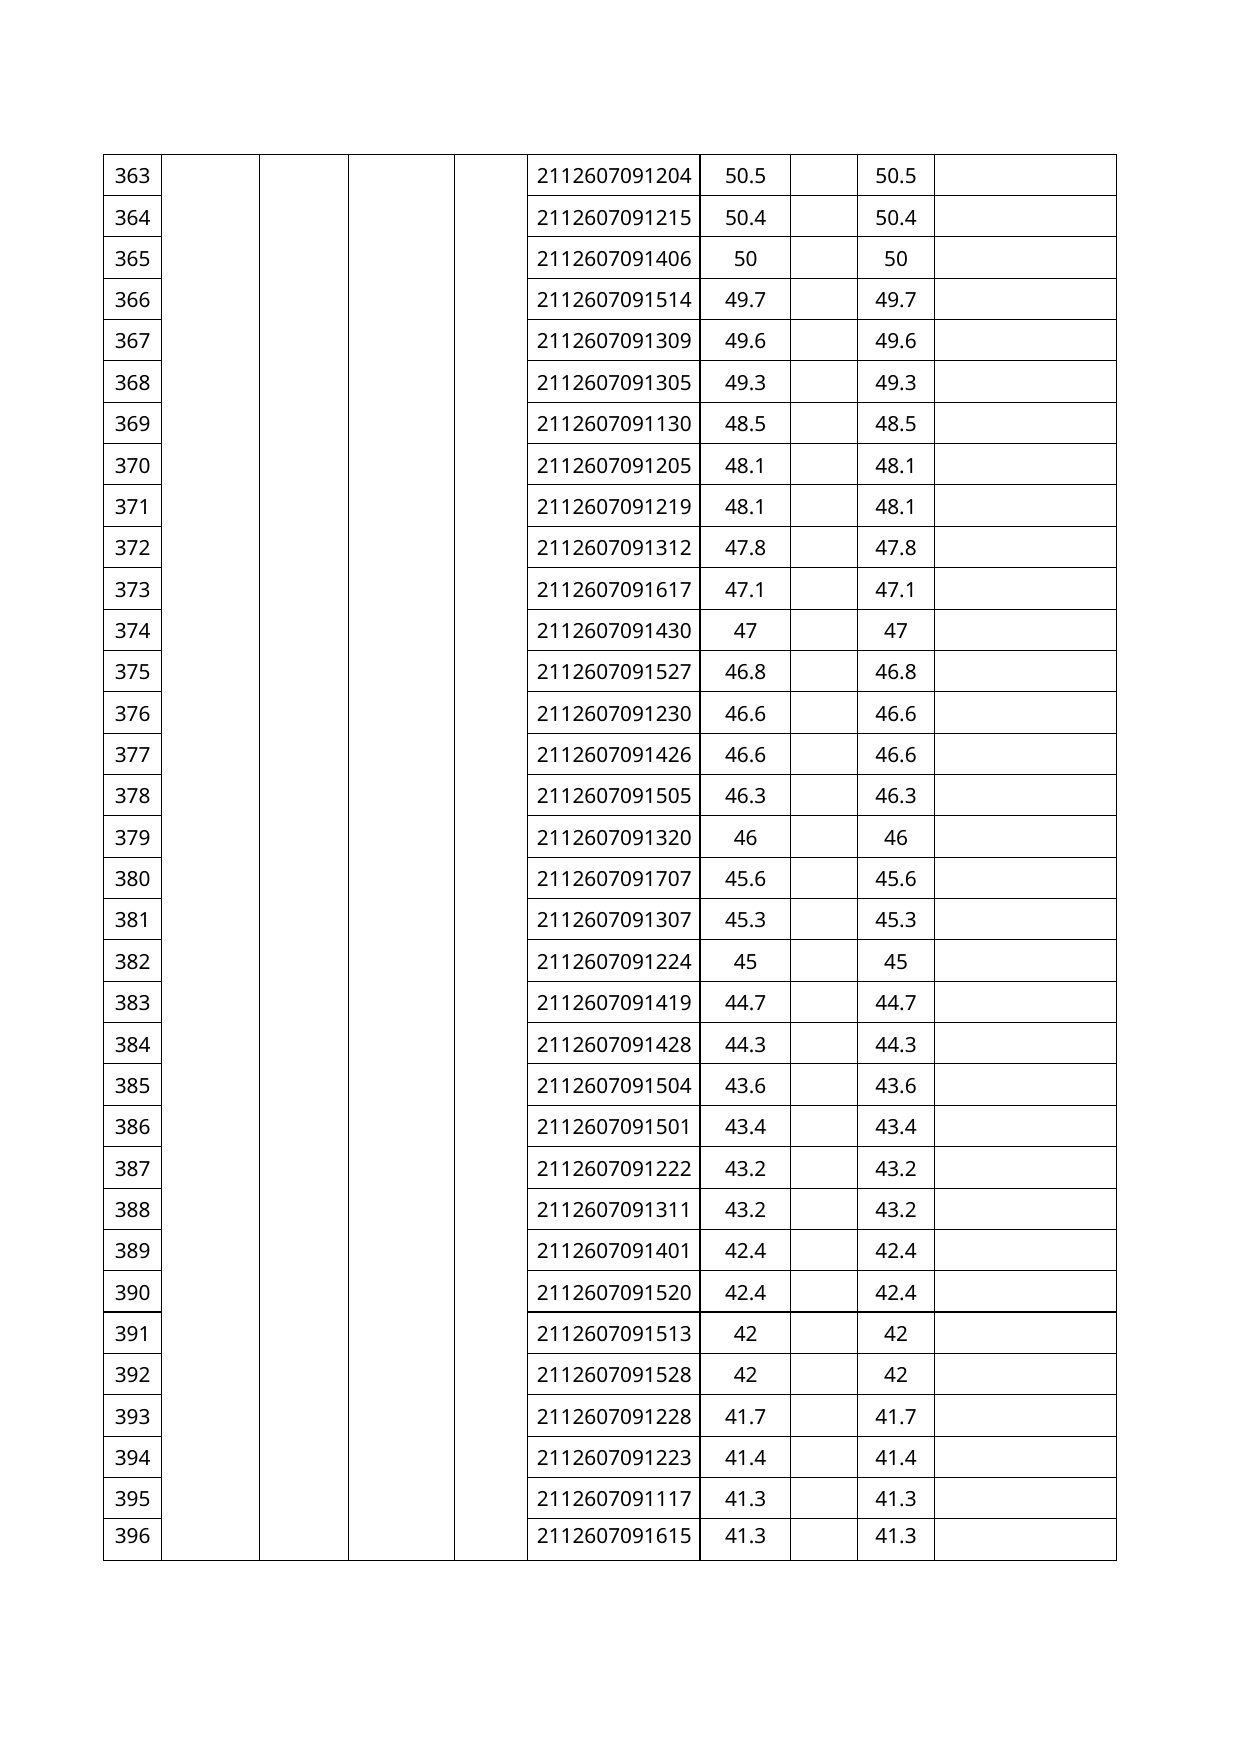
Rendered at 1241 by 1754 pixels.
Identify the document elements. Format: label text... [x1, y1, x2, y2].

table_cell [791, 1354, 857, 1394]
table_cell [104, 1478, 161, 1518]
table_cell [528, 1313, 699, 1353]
table_cell [791, 485, 857, 526]
table_cell [791, 734, 857, 774]
table_cell 2112607091428 [528, 1023, 699, 1063]
table_cell [791, 403, 857, 443]
table_cell 45 [701, 940, 790, 981]
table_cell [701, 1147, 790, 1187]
table_cell 2112607091312 [528, 527, 699, 567]
table_cell 45.3 [701, 899, 790, 939]
table_cell 47 [701, 610, 790, 650]
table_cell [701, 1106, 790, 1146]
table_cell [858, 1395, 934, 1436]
table_cell [935, 982, 1116, 1022]
table_cell [791, 858, 857, 898]
table_cell [935, 1064, 1116, 1105]
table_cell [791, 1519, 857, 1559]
table_cell [935, 775, 1116, 815]
table_cell [791, 237, 857, 278]
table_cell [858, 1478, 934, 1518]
table_cell [791, 982, 857, 1022]
table_cell 365 [104, 237, 161, 278]
table_cell 2112607091514 [528, 279, 699, 319]
table_cell 363 [104, 155, 161, 195]
table_cell 2112607091309 [528, 320, 699, 360]
table_cell 386 [104, 1106, 161, 1146]
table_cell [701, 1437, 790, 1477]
table_cell 46.8 [701, 651, 790, 691]
table_cell 2112607091230 [528, 692, 699, 732]
table_cell 2112607091320 [528, 816, 699, 857]
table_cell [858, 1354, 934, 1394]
table_cell 381 [104, 899, 161, 939]
table_cell 375 [104, 651, 161, 691]
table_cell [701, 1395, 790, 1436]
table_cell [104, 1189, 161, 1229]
table_cell [935, 527, 1116, 567]
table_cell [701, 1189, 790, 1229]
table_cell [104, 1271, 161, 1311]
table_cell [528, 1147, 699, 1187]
table_cell 2112607091204 [528, 155, 699, 195]
table_cell [935, 899, 1116, 939]
table_cell 2112607091419 [528, 982, 699, 1022]
table_cell [791, 196, 857, 236]
table_cell [935, 279, 1116, 319]
table_cell 46.3 [701, 775, 790, 815]
table_cell [935, 816, 1116, 857]
table_cell [935, 403, 1116, 443]
table_cell 374 [104, 610, 161, 650]
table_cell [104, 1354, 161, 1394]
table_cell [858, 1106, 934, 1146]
table_cell 47 [858, 610, 934, 650]
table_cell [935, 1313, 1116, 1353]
table_cell [791, 444, 857, 484]
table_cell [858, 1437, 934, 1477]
table_cell 2112607091527 [528, 651, 699, 691]
table_cell 47.1 [701, 568, 790, 608]
table_cell 2112607091219 [528, 485, 699, 526]
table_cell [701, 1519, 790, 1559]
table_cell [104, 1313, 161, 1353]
table_cell [791, 816, 857, 857]
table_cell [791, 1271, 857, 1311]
table_cell [791, 320, 857, 360]
table_cell 379 [104, 816, 161, 857]
table_cell [935, 1023, 1116, 1063]
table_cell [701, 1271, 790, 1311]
table_cell 373 [104, 568, 161, 608]
table_cell 48.5 [701, 403, 790, 443]
table_cell 2112607091501 [528, 1106, 699, 1146]
table_cell 47.1 [858, 568, 934, 608]
table_cell 46.6 [701, 692, 790, 732]
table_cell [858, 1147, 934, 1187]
table_cell 49.7 [701, 279, 790, 319]
table_cell 384 [104, 1023, 161, 1063]
table_cell 2112607091130 [528, 403, 699, 443]
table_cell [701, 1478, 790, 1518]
table_cell [791, 610, 857, 650]
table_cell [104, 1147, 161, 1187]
table_cell 48.1 [701, 444, 790, 484]
table_cell [935, 610, 1116, 650]
table_cell 46.6 [858, 734, 934, 774]
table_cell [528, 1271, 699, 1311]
table_cell 376 [104, 692, 161, 732]
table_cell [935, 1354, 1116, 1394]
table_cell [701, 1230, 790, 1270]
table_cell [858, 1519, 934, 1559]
table_cell 48.1 [701, 485, 790, 526]
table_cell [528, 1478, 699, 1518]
table_cell 372 [104, 527, 161, 567]
table_cell 46.6 [858, 692, 934, 732]
table_cell 2112607091707 [528, 858, 699, 898]
table_cell 2112607091426 [528, 734, 699, 774]
table_cell [791, 1023, 857, 1063]
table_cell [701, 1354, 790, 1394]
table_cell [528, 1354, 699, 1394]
table_cell 371 [104, 485, 161, 526]
table_cell 50.4 [701, 196, 790, 236]
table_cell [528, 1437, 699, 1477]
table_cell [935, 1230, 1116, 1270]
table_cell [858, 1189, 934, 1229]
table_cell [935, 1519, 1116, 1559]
table_cell [935, 568, 1116, 608]
table_cell 368 [104, 361, 161, 402]
table_cell 46 [858, 816, 934, 857]
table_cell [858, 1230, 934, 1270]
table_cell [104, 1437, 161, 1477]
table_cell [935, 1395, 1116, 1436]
table_cell [935, 858, 1116, 898]
table_cell 49.7 [858, 279, 934, 319]
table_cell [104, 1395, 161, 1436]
table_cell 43.6 [701, 1064, 790, 1105]
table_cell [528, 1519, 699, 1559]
table_cell 50.5 [701, 155, 790, 195]
table_cell [935, 940, 1116, 981]
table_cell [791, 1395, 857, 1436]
table_cell 383 [104, 982, 161, 1022]
table_cell 50 [858, 237, 934, 278]
table_cell [791, 775, 857, 815]
table_cell 49.3 [701, 361, 790, 402]
table_cell 2112607091224 [528, 940, 699, 981]
table_cell 44.3 [858, 1023, 934, 1063]
table_cell 48.1 [858, 444, 934, 484]
table_cell [791, 940, 857, 981]
table_cell 2112607091307 [528, 899, 699, 939]
table_cell 45.6 [858, 858, 934, 898]
table_cell 364 [104, 196, 161, 236]
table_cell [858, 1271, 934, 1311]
table_cell [791, 361, 857, 402]
table_cell 2112607091430 [528, 610, 699, 650]
table_cell 49.3 [858, 361, 934, 402]
table_cell 49.6 [701, 320, 790, 360]
table_cell 47.8 [701, 527, 790, 567]
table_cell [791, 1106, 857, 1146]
table_cell [935, 320, 1116, 360]
table_cell 378 [104, 775, 161, 815]
table_cell 45.6 [701, 858, 790, 898]
table_cell 366 [104, 279, 161, 319]
table_cell [935, 651, 1116, 691]
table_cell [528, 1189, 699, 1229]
table_cell [791, 279, 857, 319]
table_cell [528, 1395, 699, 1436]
table_cell [791, 1064, 857, 1105]
table_cell 380 [104, 858, 161, 898]
table_cell [935, 734, 1116, 774]
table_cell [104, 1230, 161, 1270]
table_cell 46.6 [701, 734, 790, 774]
table_cell [935, 692, 1116, 732]
table_cell 47.8 [858, 527, 934, 567]
table_cell 2112607091617 [528, 568, 699, 608]
table_cell 2112607091504 [528, 1064, 699, 1105]
table_cell 2112607091305 [528, 361, 699, 402]
table_cell [791, 155, 857, 195]
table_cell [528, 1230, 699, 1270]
table_cell 2112607091205 [528, 444, 699, 484]
table_cell 2112607091215 [528, 196, 699, 236]
table_cell 50.5 [858, 155, 934, 195]
table_cell 2112607091505 [528, 775, 699, 815]
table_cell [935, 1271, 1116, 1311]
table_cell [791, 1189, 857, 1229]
table_cell [935, 196, 1116, 236]
table_cell 48.5 [858, 403, 934, 443]
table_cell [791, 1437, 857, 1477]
table_cell 46.3 [858, 775, 934, 815]
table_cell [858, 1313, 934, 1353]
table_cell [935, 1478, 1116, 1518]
table_cell [935, 361, 1116, 402]
table_cell [791, 899, 857, 939]
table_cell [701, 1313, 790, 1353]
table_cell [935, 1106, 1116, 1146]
table_cell 367 [104, 320, 161, 360]
table_cell [791, 527, 857, 567]
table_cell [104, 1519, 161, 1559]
table_cell 50 [701, 237, 790, 278]
table_cell 49.6 [858, 320, 934, 360]
table_cell 45 [858, 940, 934, 981]
table_cell 377 [104, 734, 161, 774]
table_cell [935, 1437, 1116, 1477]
table_cell 370 [104, 444, 161, 484]
table_cell [791, 651, 857, 691]
table_cell 46.8 [858, 651, 934, 691]
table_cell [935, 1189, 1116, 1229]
table_cell 44.3 [701, 1023, 790, 1063]
table_cell 43.6 [858, 1064, 934, 1105]
table_cell 369 [104, 403, 161, 443]
table_cell 2112607091406 [528, 237, 699, 278]
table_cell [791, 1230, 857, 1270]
table_cell [791, 568, 857, 608]
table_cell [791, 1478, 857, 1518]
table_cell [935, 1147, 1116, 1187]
table_cell 44.7 [858, 982, 934, 1022]
table_cell 385 [104, 1064, 161, 1105]
table_cell 50.4 [858, 196, 934, 236]
table_cell [935, 444, 1116, 484]
table_cell 44.7 [701, 982, 790, 1022]
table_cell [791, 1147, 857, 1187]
table_cell [935, 237, 1116, 278]
table_cell [935, 485, 1116, 526]
table_cell [935, 155, 1116, 195]
table_cell 46 [701, 816, 790, 857]
table_cell [791, 692, 857, 732]
table_cell 45.3 [858, 899, 934, 939]
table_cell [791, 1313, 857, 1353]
table_cell 48.1 [858, 485, 934, 526]
table_cell 382 [104, 940, 161, 981]
